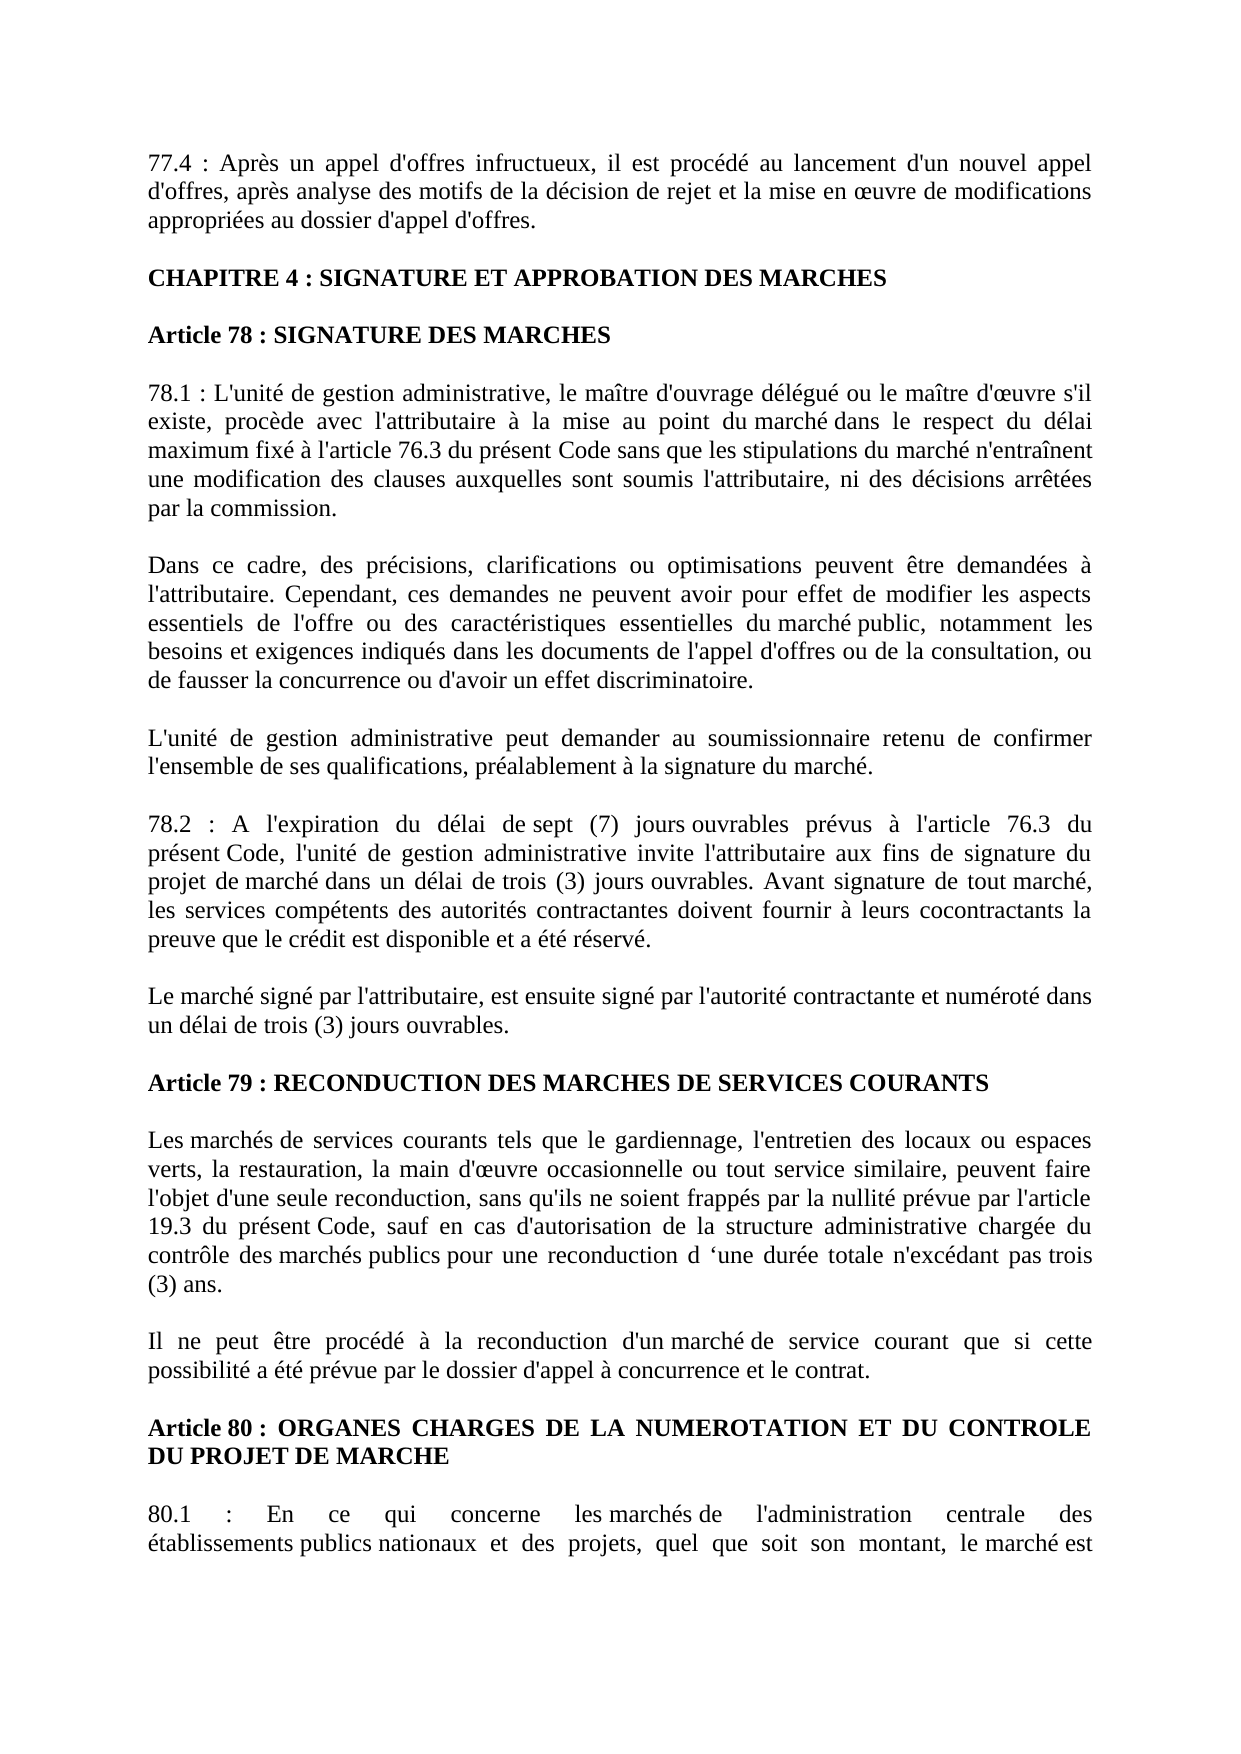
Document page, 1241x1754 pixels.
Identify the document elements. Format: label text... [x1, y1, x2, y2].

text Le marché signé par l'attributaire, est ensuite signé par l'autorité contractante et numéroté dans un délai de trois (3) jours ouvrables. [148, 981, 1093, 1039]
text Dans ce cadre, des précisions, clarifications ou optimisations peuvent être demandées à l'attributaire. Cependant, ces demandes ne peuvent avoir pour effet de modifier les aspects essentiels de l'offre ou des caractéristiques essentielles du marché public, notamment les besoins et exigences indiqués dans les documents de l'appel d'offres ou de la consultation, ou de fausser la concurrence ou d'avoir un effet discriminatoire. [148, 550, 1093, 694]
text CHAPITRE 4 : SIGNATURE ET APPROBATION DES MARCHES [148, 263, 1093, 291]
text Article 80 : ORGANES CHARGES DE LA NUMEROTATION ET DU CONTROLE DU PROJET DE MARCHE [148, 1413, 1093, 1470]
text 78.2 : A l'expiration du délai de sept (7) jours ouvrables prévus à l'article 76.3 du présent Code, l'unité de gestion administrative invite l'attributaire aux fins de signature du projet de marché dans un délai de trois (3) jours ouvrables. Avant signature de tout marché, les services compétents des autorités contractantes doivent fournir à leurs cocontractants la preuve que le crédit est disponible et a été réservé. [148, 809, 1093, 953]
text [148, 1499, 1093, 1556]
text 77.4 : Après un appel d'offres infructueux, il est procédé au lancement d'un nouvel appel d'offres, après analyse des motifs de la décision de rejet et la mise en œuvre de modifications appropriées au dossier d'appel d'offres. [148, 148, 1093, 234]
text Article 78 : SIGNATURE DES MARCHES [148, 320, 1093, 349]
text Il ne peut être procédé à la reconduction d'un marché de service courant que si cette possibilité a été prévue par le dossier d'appel à concurrence et le contrat. [148, 1326, 1093, 1384]
text 78.1 : L'unité de gestion administrative, le maître d'ouvrage délégué ou le maître d'œuvre s'il existe, procède avec l'attributaire à la mise au point du marché dans le respect du délai maximum fixé à l'article 76.3 du présent Code sans que les stipulations du marché n'entraînent une modification des clauses auxquelles sont soumis l'attributaire, ni des décisions arrêtées par la commission. [148, 378, 1093, 521]
text Article 79 : RECONDUCTION DES MARCHES DE SERVICES COURANTS [148, 1068, 1093, 1096]
text Les marchés de services courants tels que le gardiennage, l'entretien des locaux ou espaces verts, la restauration, la main d'œuvre occasionnelle ou tout service similaire, peuvent faire l'objet d'une seule reconduction, sans qu'ils ne soient frappés par la nullité prévue par l'article 19.3 du présent Code, sauf en cas d'autorisation de la structure administrative chargée du contrôle des marchés publics pour une reconduction d ‘une durée totale n'excédant pas trois (3) ans. [148, 1125, 1093, 1298]
text L'unité de gestion administrative peut demander au soumissionnaire retenu de confirmer l'ensemble de ses qualifications, préalablement à la signature du marché. [148, 723, 1093, 780]
